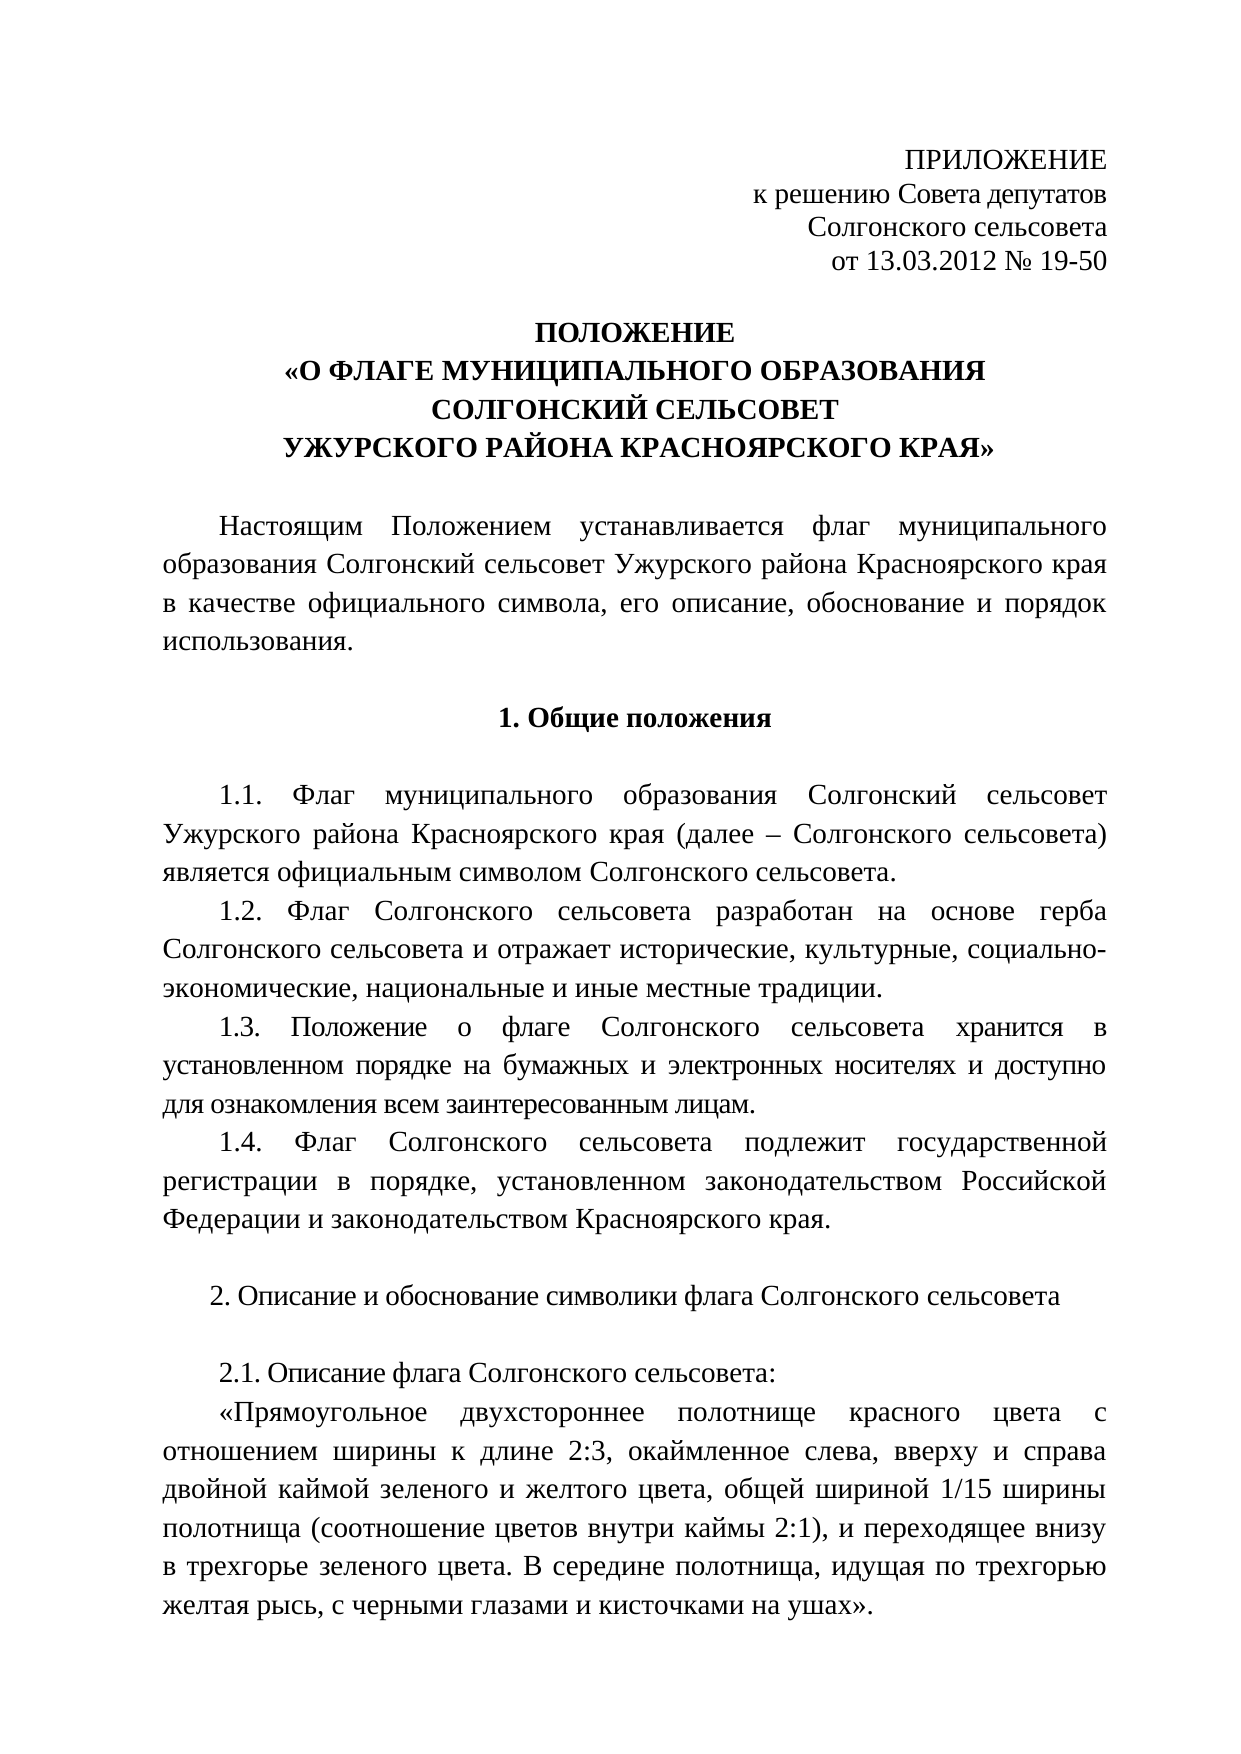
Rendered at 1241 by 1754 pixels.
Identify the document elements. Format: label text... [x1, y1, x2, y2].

text 2. Описание и обоснование символики флага Солгонского сельсовета [162, 1278, 1107, 1312]
subtitle «О ФЛАГЕ МУНИЦИПАЛЬНОГО ОБРАЗОВАНИЯ [162, 353, 1107, 387]
text 1.4. Флаг Солгонского сельсовета подлежит государственной регистрации в порядке, установленном законодательством Российской Федерации и законодательством Красноярского края. [162, 1124, 1107, 1235]
subtitle СОЛГОНСКИЙ СЕЛЬСОВЕТ [162, 392, 1107, 426]
text ПРИЛОЖЕНИЕ [162, 142, 1107, 176]
text к решению Совета депутатов [162, 176, 1107, 209]
subtitle ПОЛОЖЕНИЕ [162, 315, 1107, 348]
text 1. Общие положения [162, 700, 1107, 734]
text от 13.03.2012 № 19-50 [162, 243, 1107, 276]
text «Прямоугольное двухстороннее полотнище красного цвета с отношением ширины к длине 2:3, окаймленное слева, вверху и справа двойной каймой зеленого и желтого цвета, общей шириной 1/15 ширины полотнища (соотношение цветов внутри каймы 2:1), и переходящее внизу в трехгорье зеленого цвета. В середине полотнища, идущая по трехгорью желтая рысь, с черными глазами и кисточками на ушах». [162, 1394, 1107, 1620]
text Настоящим Положением устанавливается флаг муниципального образования Солгонский сельсовет Ужурского района Красноярского края в качестве официального символа, его описание, обоснование и порядок использования. [162, 508, 1107, 657]
text 1.2. Флаг Солгонского сельсовета разработан на основе герба Солгонского сельсовета и отражает исторические, культурные, социально-экономические, национальные и иные местные традиции. [162, 893, 1107, 1004]
text 1.1. Флаг муниципального образования Солгонский сельсовет Ужурского района Красноярского края (далее – Солгонского сельсовета) является официальным символом Солгонского сельсовета. [162, 777, 1107, 888]
text 1.3. Положение о флаге Солгонского сельсовета хранится в установленном порядке на бумажных и электронных носителях и доступно для ознакомления всем заинтересованным лицам. [162, 1009, 1107, 1119]
text Солгонского сельсовета [162, 209, 1107, 243]
text 2.1. Описание флага Солгонского сельсовета: [162, 1356, 1107, 1389]
subtitle УЖУРСКОГО РАЙОНА КРАСНОЯРСКОГО КРАЯ» [162, 431, 1107, 464]
